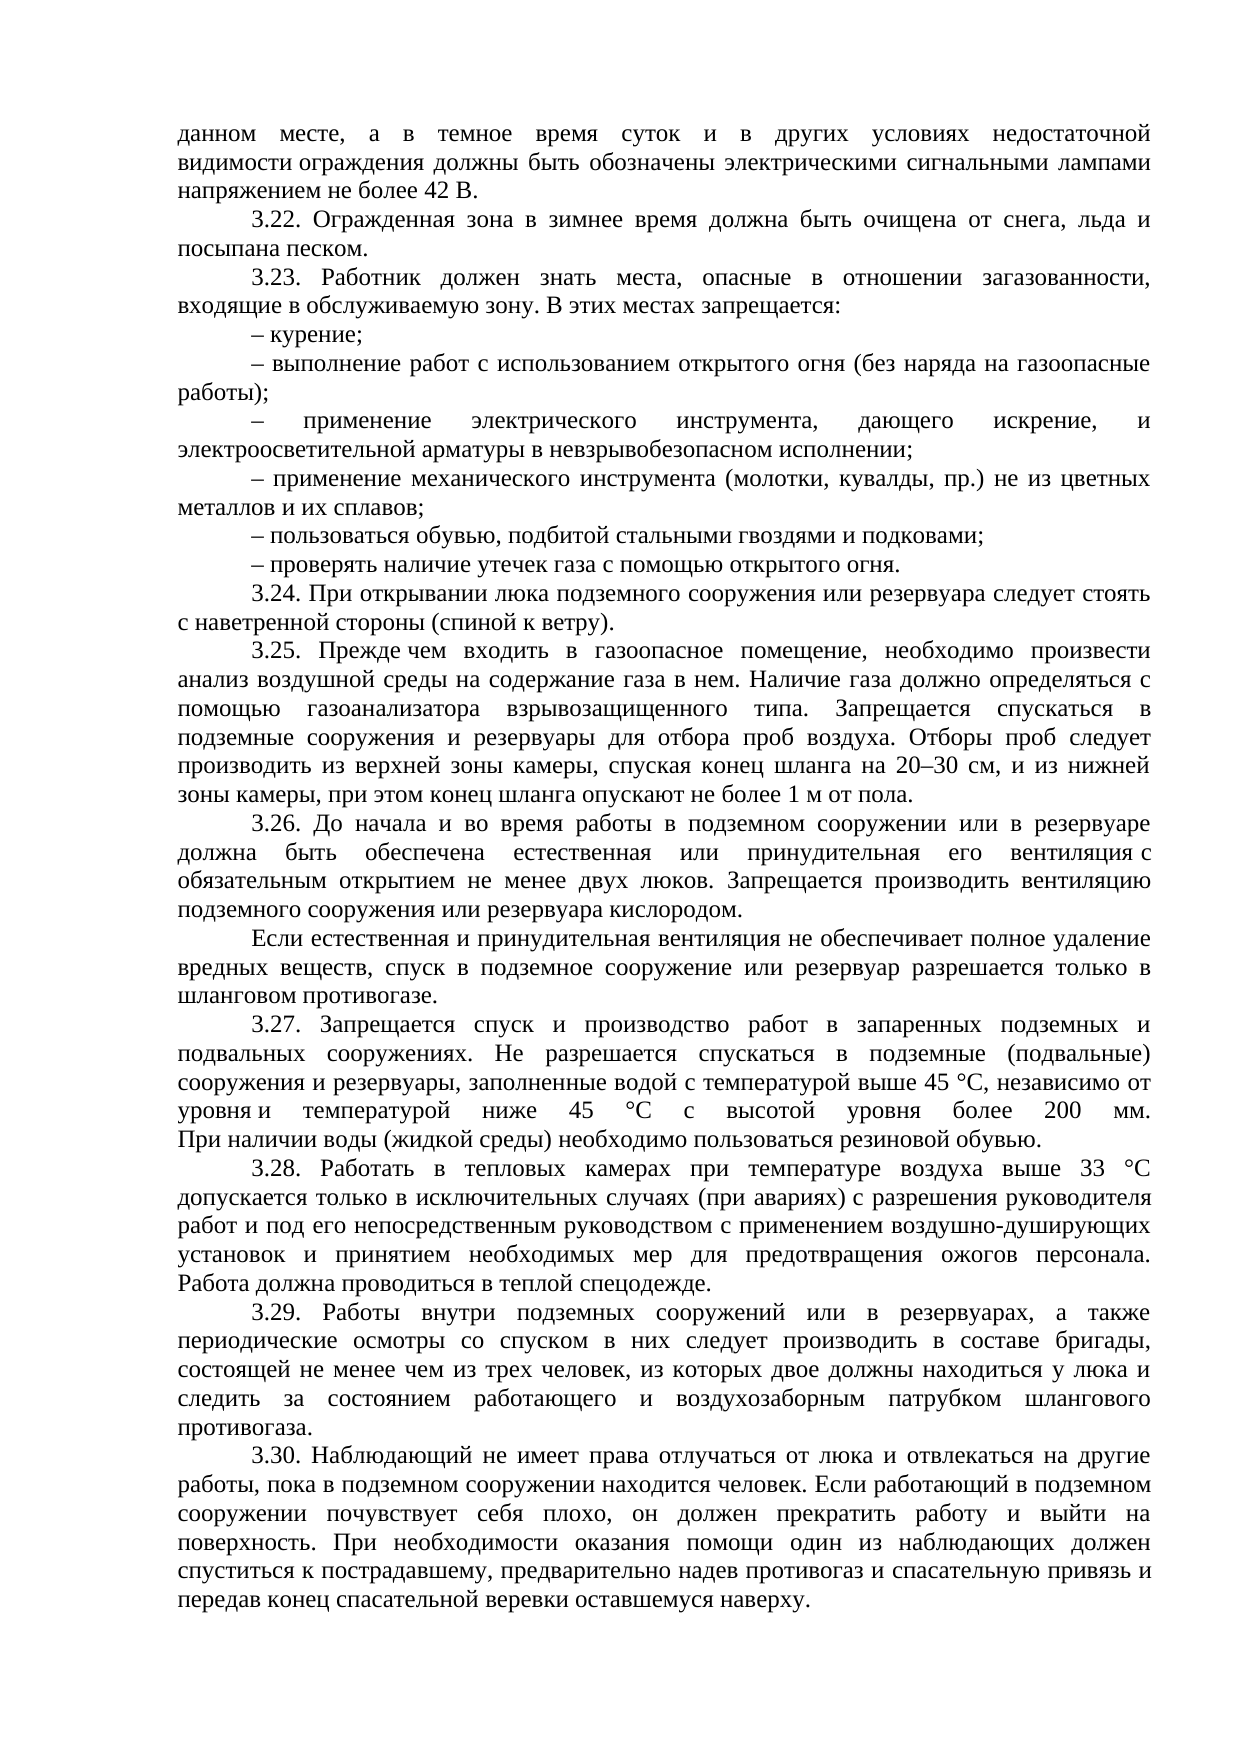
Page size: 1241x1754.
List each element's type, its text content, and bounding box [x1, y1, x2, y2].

text – выполнение работ с использованием открытого огня (без наряда на газоопасные работы); [177, 348, 1152, 406]
text – применение электрического инструмента, дающего искрение, и электроосветительной арматуры в невзрывобезопасном исполнении; [177, 406, 1152, 463]
text – проверять наличие утечек газа с помощью открытого огня. [177, 549, 1152, 578]
text Если естественная и принудительная вентиляция не обеспечивает полное удаление вредных веществ, спуск в подземное сооружение или резервуар разрешается только в шланговом противогазе. [177, 923, 1152, 1009]
text 3.23. Работник должен знать места, опасные в отношении загазованности, входящие в обслуживаемую зону. В этих местах запрещается: [177, 262, 1152, 319]
text 3.30. Наблюдающий не имеет права отлучаться от люка и отвлекаться на другие работы, пока в подземном сооружении находится человек. Если работающий в подземном сооружении почувствует себя плохо, он должен прекратить работу и выйти на поверхность. При необходимости оказания помощи один из наблюдающих должен спуститься к пострадавшему, предварительно надев противогаз и спасательную привязь и передав конец спасательной веревки оставшемуся наверху. [177, 1441, 1152, 1613]
text – пользоваться обувью, подбитой стальными гвоздями и подковами; [177, 521, 1152, 549]
text 3.27. Запрещается спуск и производство работ в запаренных подземных и подвальных сооружениях. Не разрешается спускаться в подземные (подвальные) сооружения и резервуары, заполненные водой с температурой выше 45 °С, независимо от уровня и температурой ниже 45 °С с высотой уровня более 200 мм. При наличии воды (жидкой среды) необходимо пользоваться резиновой обувью. [177, 1009, 1152, 1153]
text – курение; [177, 319, 1152, 348]
text 3.25. Прежде чем входить в газоопасное помещение, необходимо произвести анализ воздушной среды на содержание газа в нем. Наличие газа должно определяться с помощью газоанализатора взрывозащищенного типа. Запрещается спускаться в подземные сооружения и резервуары для отбора проб воздуха. Отборы проб следует производить из верхней зоны камеры, спуская конец шланга на 20–30 см, и из нижней зоны камеры, при этом конец шланга опускают не более 1 м от пола. [177, 636, 1152, 808]
text 3.28. Работать в тепловых камерах при температуре воздуха выше 33 °С допускается только в исключительных случаях (при авариях) с разрешения руководителя работ и под его непосредственным руководством с применением воздушно-душирующих установок и принятием необходимых мер для предотвращения ожогов персонала. Работа должна проводиться в теплой спецодежде. [177, 1153, 1152, 1297]
text 3.24. При открывании люка подземного сооружения или резервуара следует стоять с наветренной стороны (спиной к ветру). [177, 578, 1152, 636]
text 3.29. Работы внутри подземных сооружений или в резервуарах, а также периодические осмотры со спуском в них следует производить в составе бригады, состоящей не менее чем из трех человек, из которых двое должны находиться у люка и следить за состоянием работающего и воздухозаборным патрубком шлангового противогаза. [177, 1297, 1152, 1441]
text 3.26. До начала и во время работы в подземном сооружении или в резервуаре должна быть обеспечена естественная или принудительная его вентиляция с обязательным открытием не менее двух люков. Запрещается производить вентиляцию подземного сооружения или резервуара кислородом. [177, 808, 1152, 923]
text – применение механического инструмента (молотки, кувалды, пр.) не из цветных металлов и их сплавов; [177, 463, 1152, 521]
text 3.22. Огражденная зона в зимнее время должна быть очищена от снега, льда и посыпана песком. [177, 204, 1152, 262]
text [177, 118, 1152, 204]
